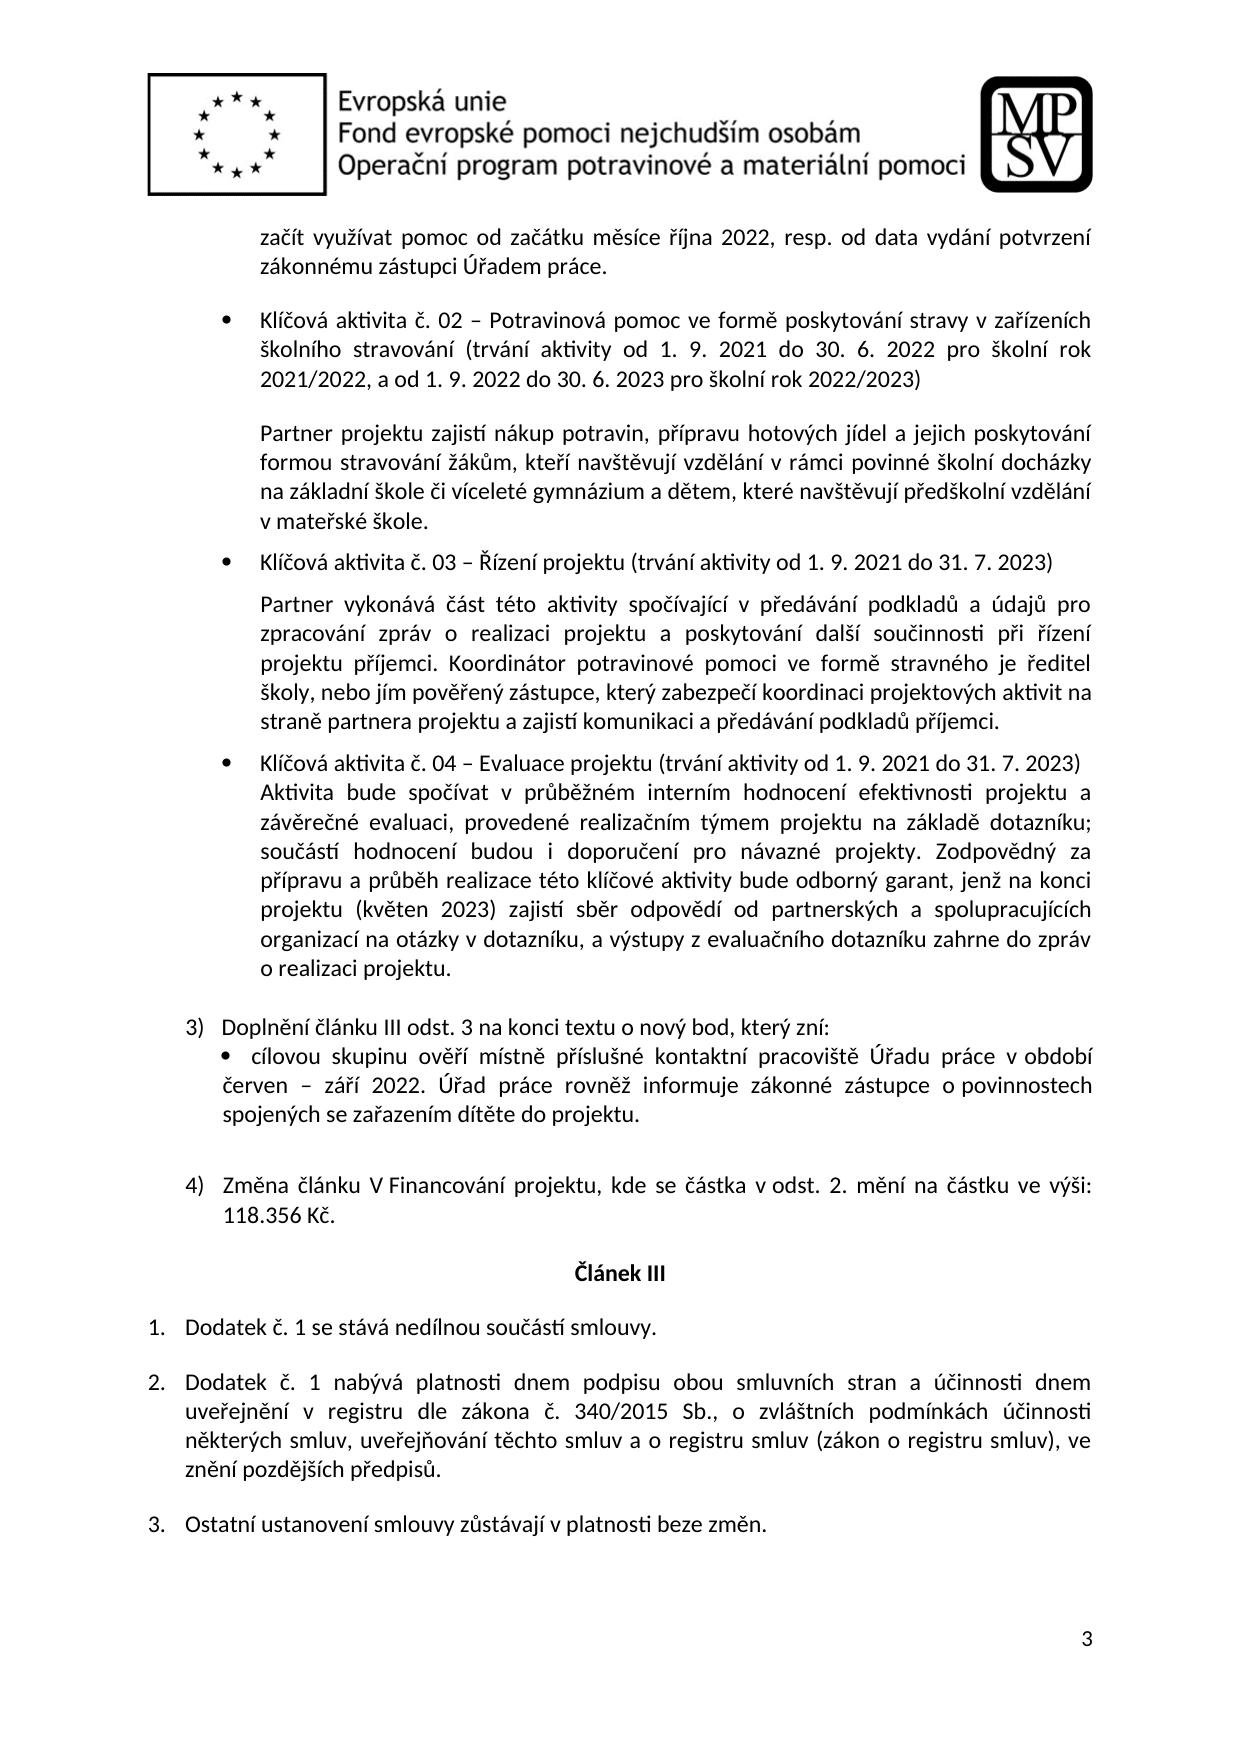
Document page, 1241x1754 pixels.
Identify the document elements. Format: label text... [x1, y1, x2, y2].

text Partner projektu zajistí nákup potravin, přípravu hotových jídel a jejich poskytování formou stravování žákům, kteří navštěvují vzdělání v rámci povinné školní docházky na základní škole či víceleté gymnázium a dětem, které navštěvují předškolní vzdělání v mateřské škole. [260, 418, 1093, 535]
list Dodatek č. 1 nabývá platnosti dnem podpisu obou smluvních stran a účinnosti dnem uveřejnění v registru dle zákona č. 340/2015 Sb., o zvláštních podmínkách účinnosti některých smluv, uveřejňování těchto smluv a o registru smluv (zákon o registru smluv), ve znění pozdějších předpisů. [148, 1367, 1093, 1484]
list Klíčová aktivita č. 03 – Řízení projektu (trvání aktivity od 1. 9. 2021 do 31. 7. 2023) [222, 547, 1093, 577]
text Článek III [148, 1258, 1093, 1287]
list Klíčová aktivita č. 04 – Evaluace projektu (trvání aktivity od 1. 9. 2021 do 31. 7. 2023) [222, 748, 1093, 777]
list cílovou skupinu ověří místně příslušné kontaktní pracoviště Úřadu práce v období červen – září 2022. Úřad práce rovněž informuje zákonné zástupce o povinnostech spojených se zařazením dítěte do projektu. [221, 1041, 1093, 1129]
text Aktivita bude spočívat v průběžném interním hodnocení efektivnosti projektu a závěrečné evaluaci, provedené realizačním týmem projektu na základě dotazníku; součástí hodnocení budou i doporučení pro návazné projekty. Zodpovědný za přípravu a průběh realizace této klíčové aktivity bude odborný garant, jenž na konci projektu (květen 2023) zajistí sběr odpovědí od partnerských a spolupracujících organizací na otázky v dotazníku, a výstupy z evaluačního dotazníku zahrne do zpráv o realizaci projektu. [260, 777, 1093, 982]
list Klíčová aktivita č. 02 – Potravinová pomoc ve formě poskytování stravy v zařízeních školního stravování (trvání aktivity od 1. 9. 2021 do 30. 6. 2022 pro školní rok 2021/2022, a od 1. 9. 2022 do 30. 6. 2023 pro školní rok 2022/2023) [222, 305, 1093, 393]
text Partner vykonává část této aktivity spočívající v předávání podkladů a údajů pro zpracování zpráv o realizaci projektu a poskytování další součinnosti při řízení projektu příjemci. Koordinátor potravinové pomoci ve formě stravného je ředitel školy, nebo jím pověřený zástupce, který zabezpečí koordinaci projektových aktivit na straně partnera projektu a zajistí komunikaci a předávání podkladů příjemci. [260, 589, 1093, 736]
list Ostatní ustanovení smlouvy zůstávají v platnosti beze změn. [148, 1509, 1093, 1538]
list Dodatek č. 1 se stává nedílnou součástí smlouvy. [148, 1312, 1093, 1342]
list Doplnění článku III odst. 3 na konci textu o nový bod, který zní: [185, 1012, 1093, 1041]
picture [147, 73, 1093, 196]
list Změna článku V Financování projektu, kde se částka v odst. 2. mění na částku ve výši: 118.356 Kč. [185, 1170, 1093, 1229]
